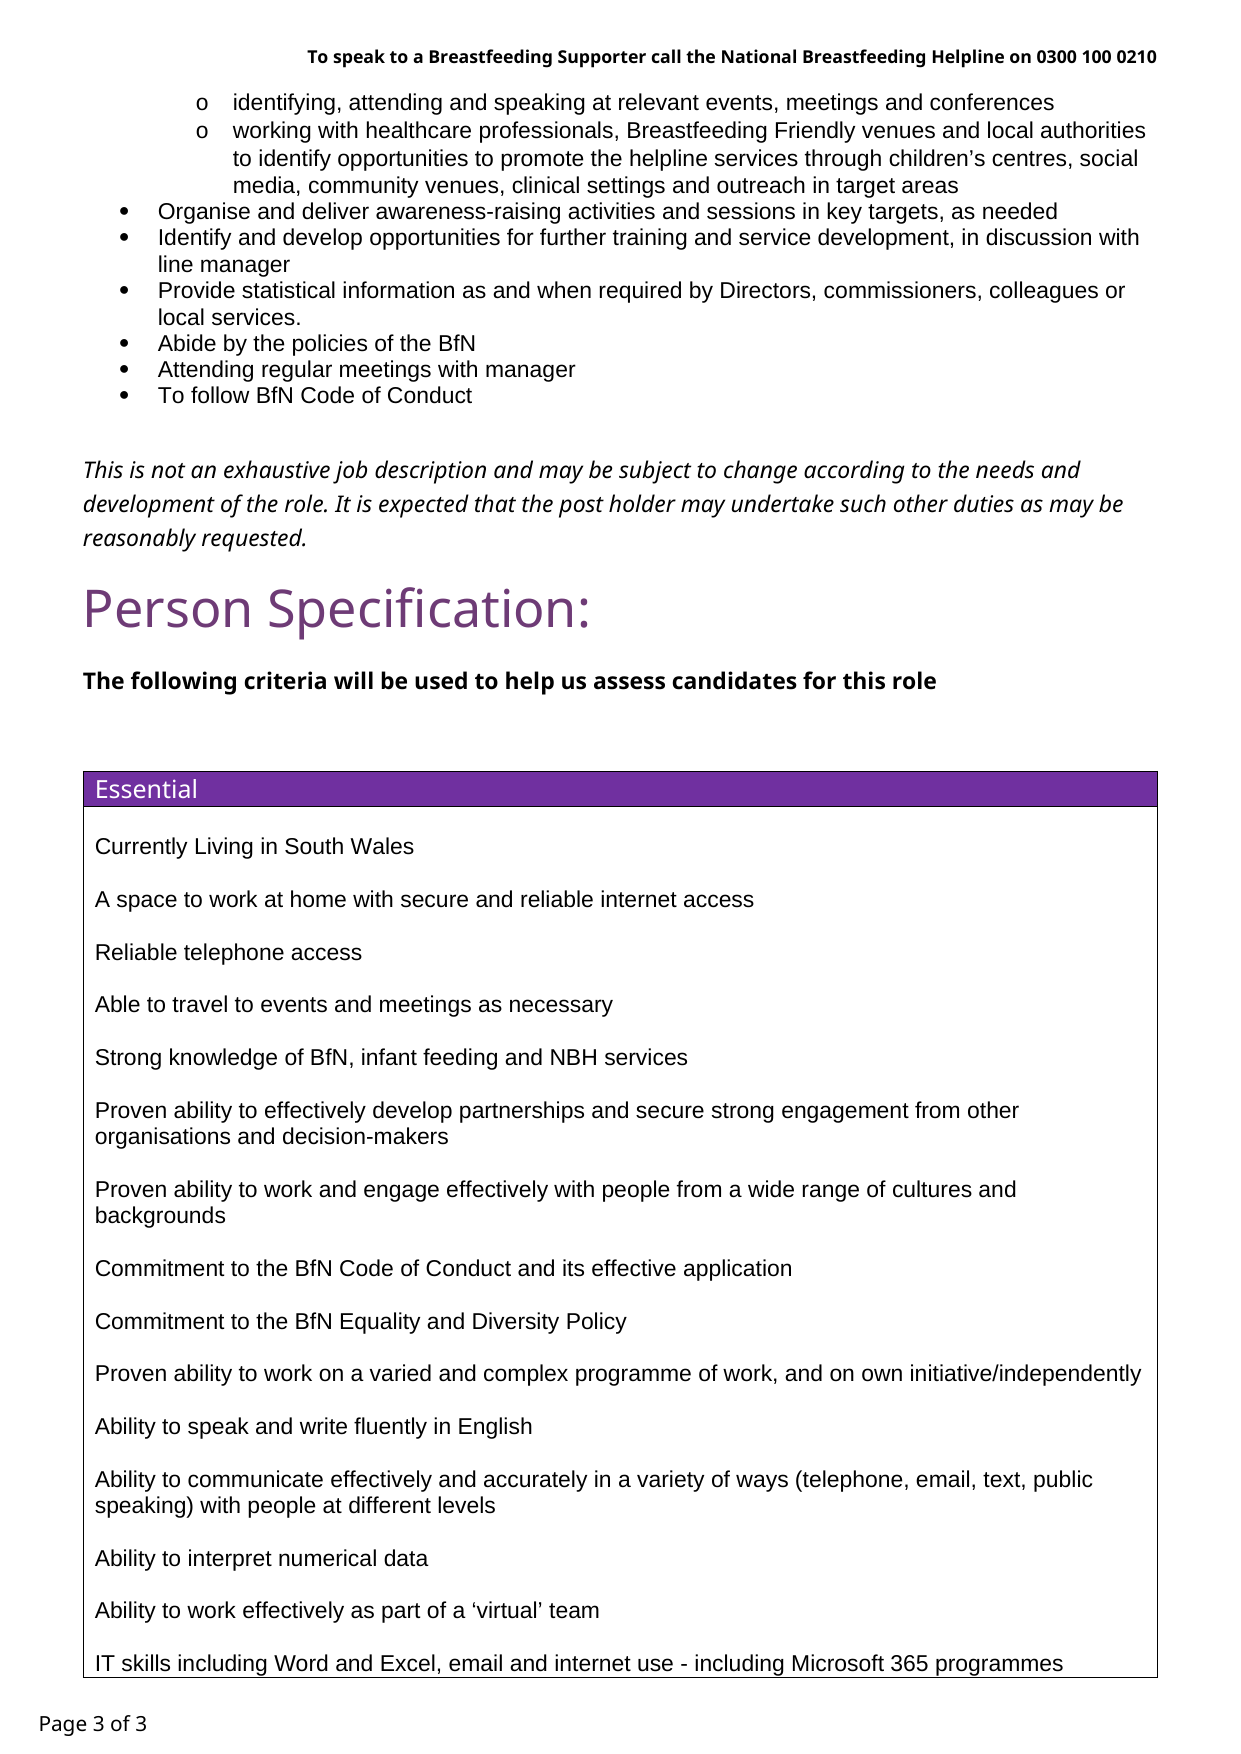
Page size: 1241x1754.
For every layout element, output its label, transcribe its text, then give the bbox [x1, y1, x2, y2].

table_header Essential [84, 772, 1157, 806]
text This is not an exhaustive job description and may be subject to change according to the needs and development of the role. It is expected that the post holder may undertake such other duties as may be reasonably requested. [83, 454, 1157, 553]
list To follow BfN Code of Conduct [120, 382, 1157, 409]
list Identify and develop opportunities for further training and service development, in discussion with line manager [120, 224, 1157, 277]
list working with healthcare professionals, Breastfeeding Friendly venues and local authorities to identify opportunities to promote the helpline services through children’s centres, social media, community venues, clinical settings and outreach in target areas [195, 117, 1157, 198]
text The following criteria will be used to help us assess candidates for this role [83, 665, 1157, 696]
title Person Specification: [83, 572, 1157, 643]
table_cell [84, 807, 1157, 1677]
list Provide statistical information as and when required by Directors, commissioners, colleagues or local services. [120, 277, 1157, 330]
list Abide by the policies of the BfN [120, 330, 1157, 356]
list identifying, attending and speaking at relevant events, meetings and conferences [195, 89, 1157, 117]
list Organise and deliver awareness-raising activities and sessions in key targets, as needed [120, 198, 1157, 224]
list Attending regular meetings with manager [120, 356, 1157, 382]
